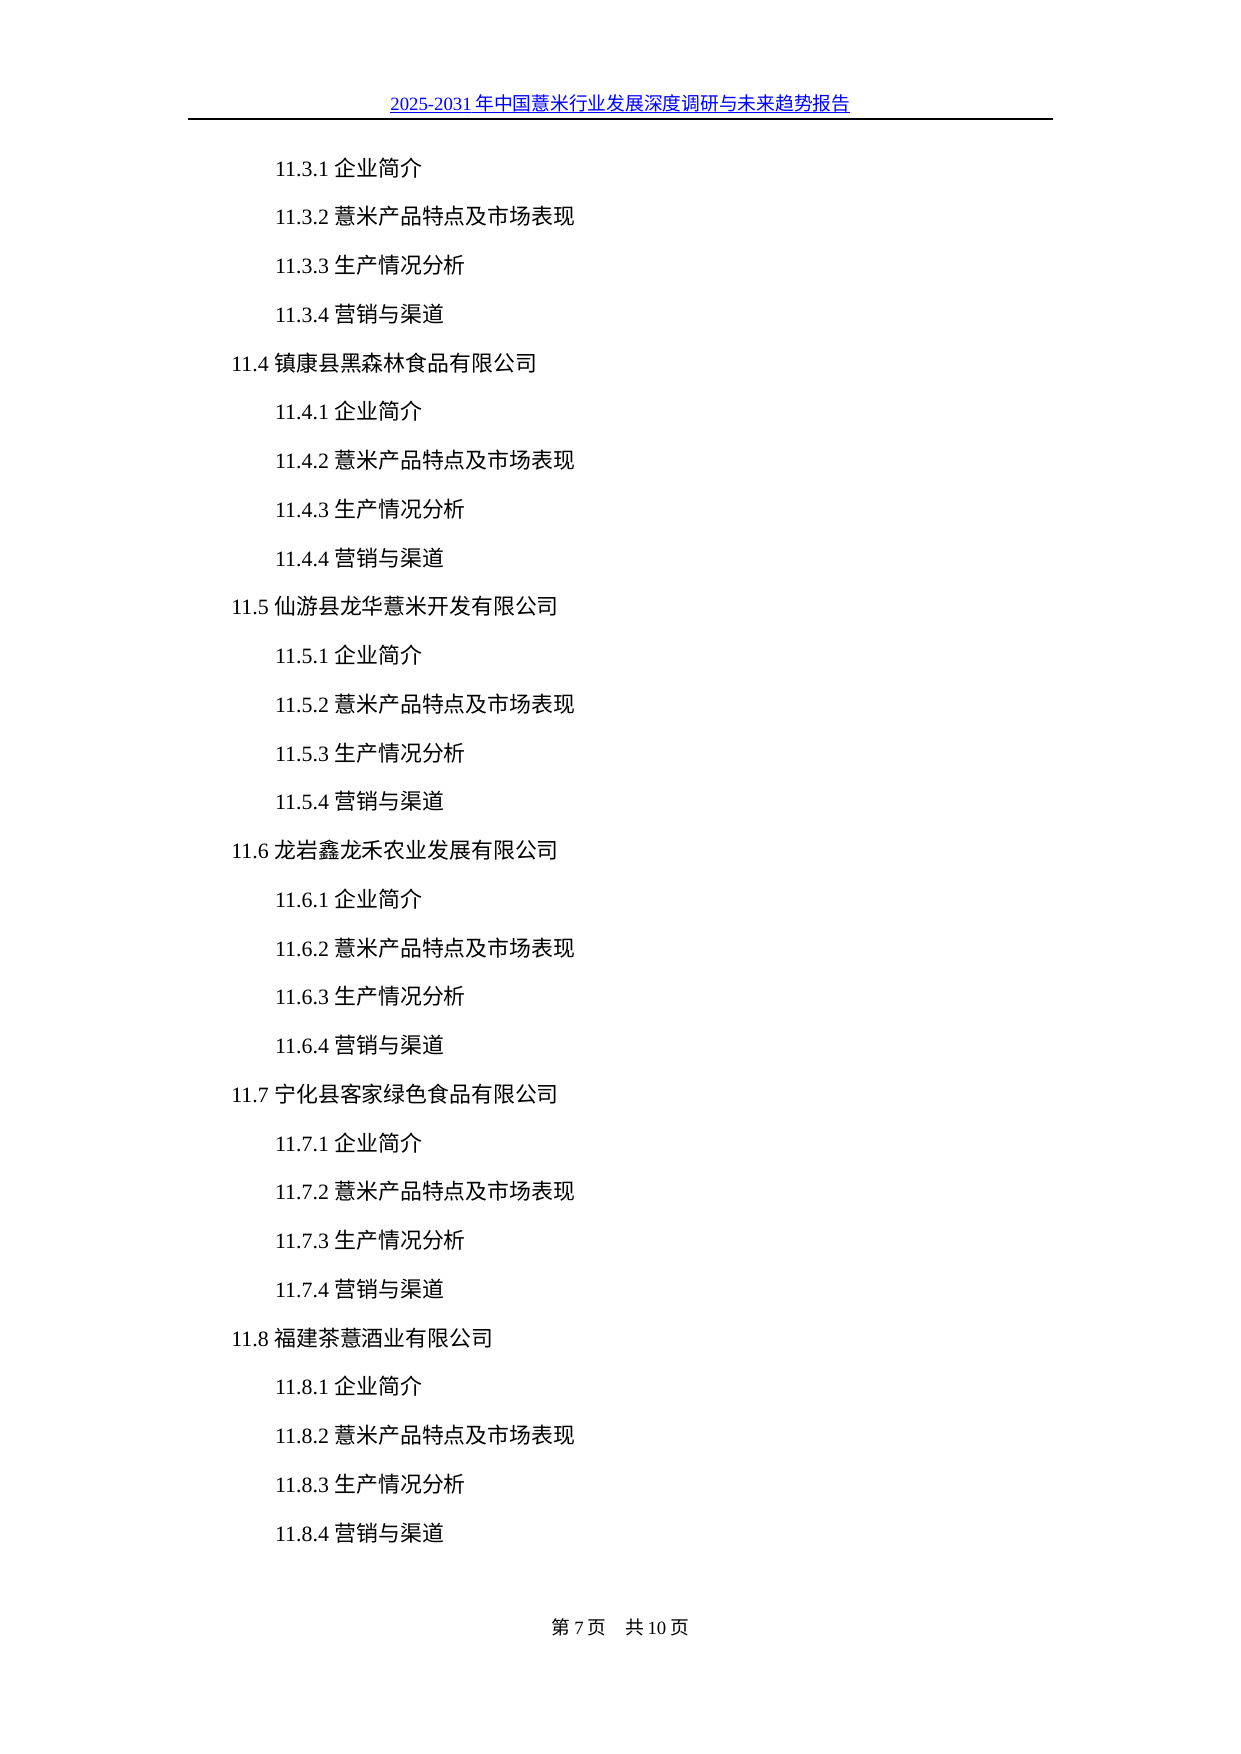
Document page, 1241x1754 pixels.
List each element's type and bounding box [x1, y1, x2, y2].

text [187, 150, 1053, 1548]
